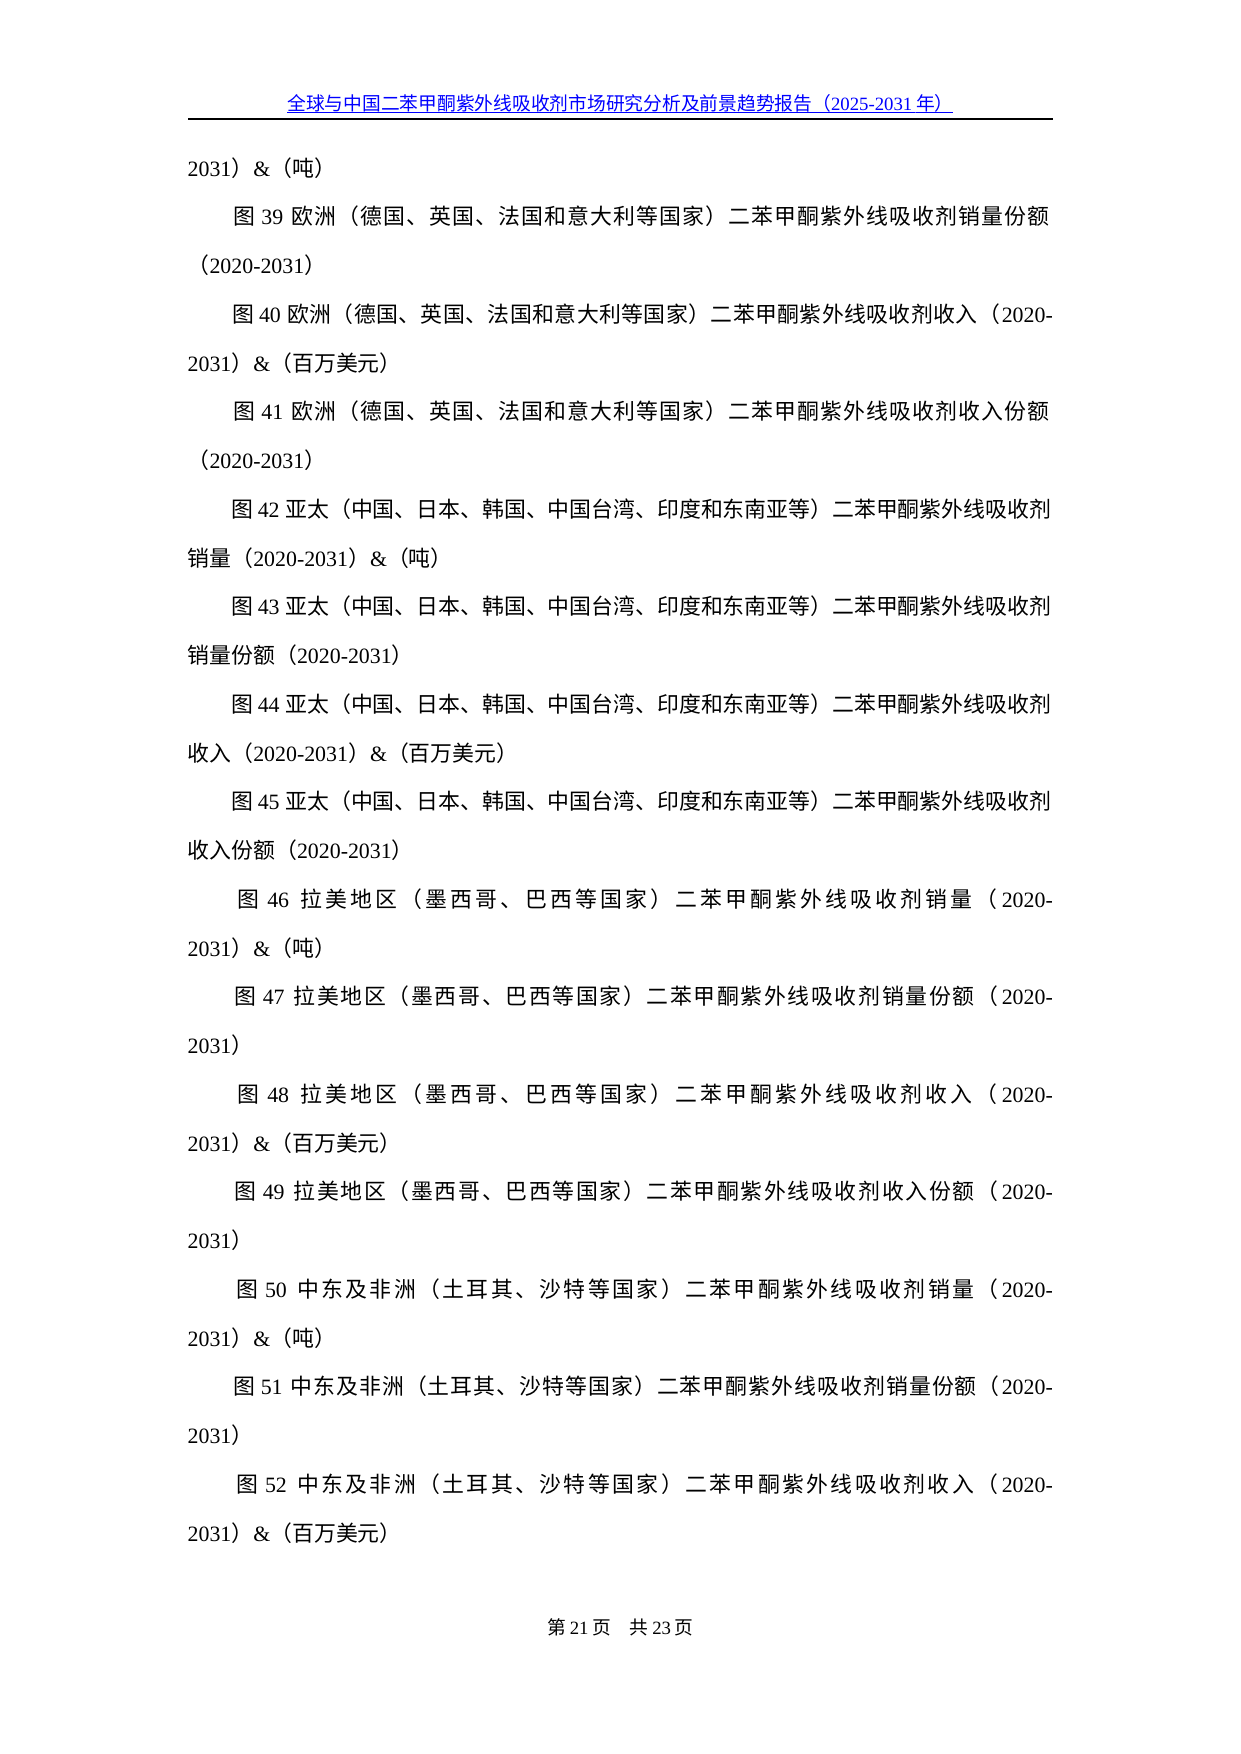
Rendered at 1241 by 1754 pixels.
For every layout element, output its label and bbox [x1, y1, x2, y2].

text [187, 150, 1053, 1548]
